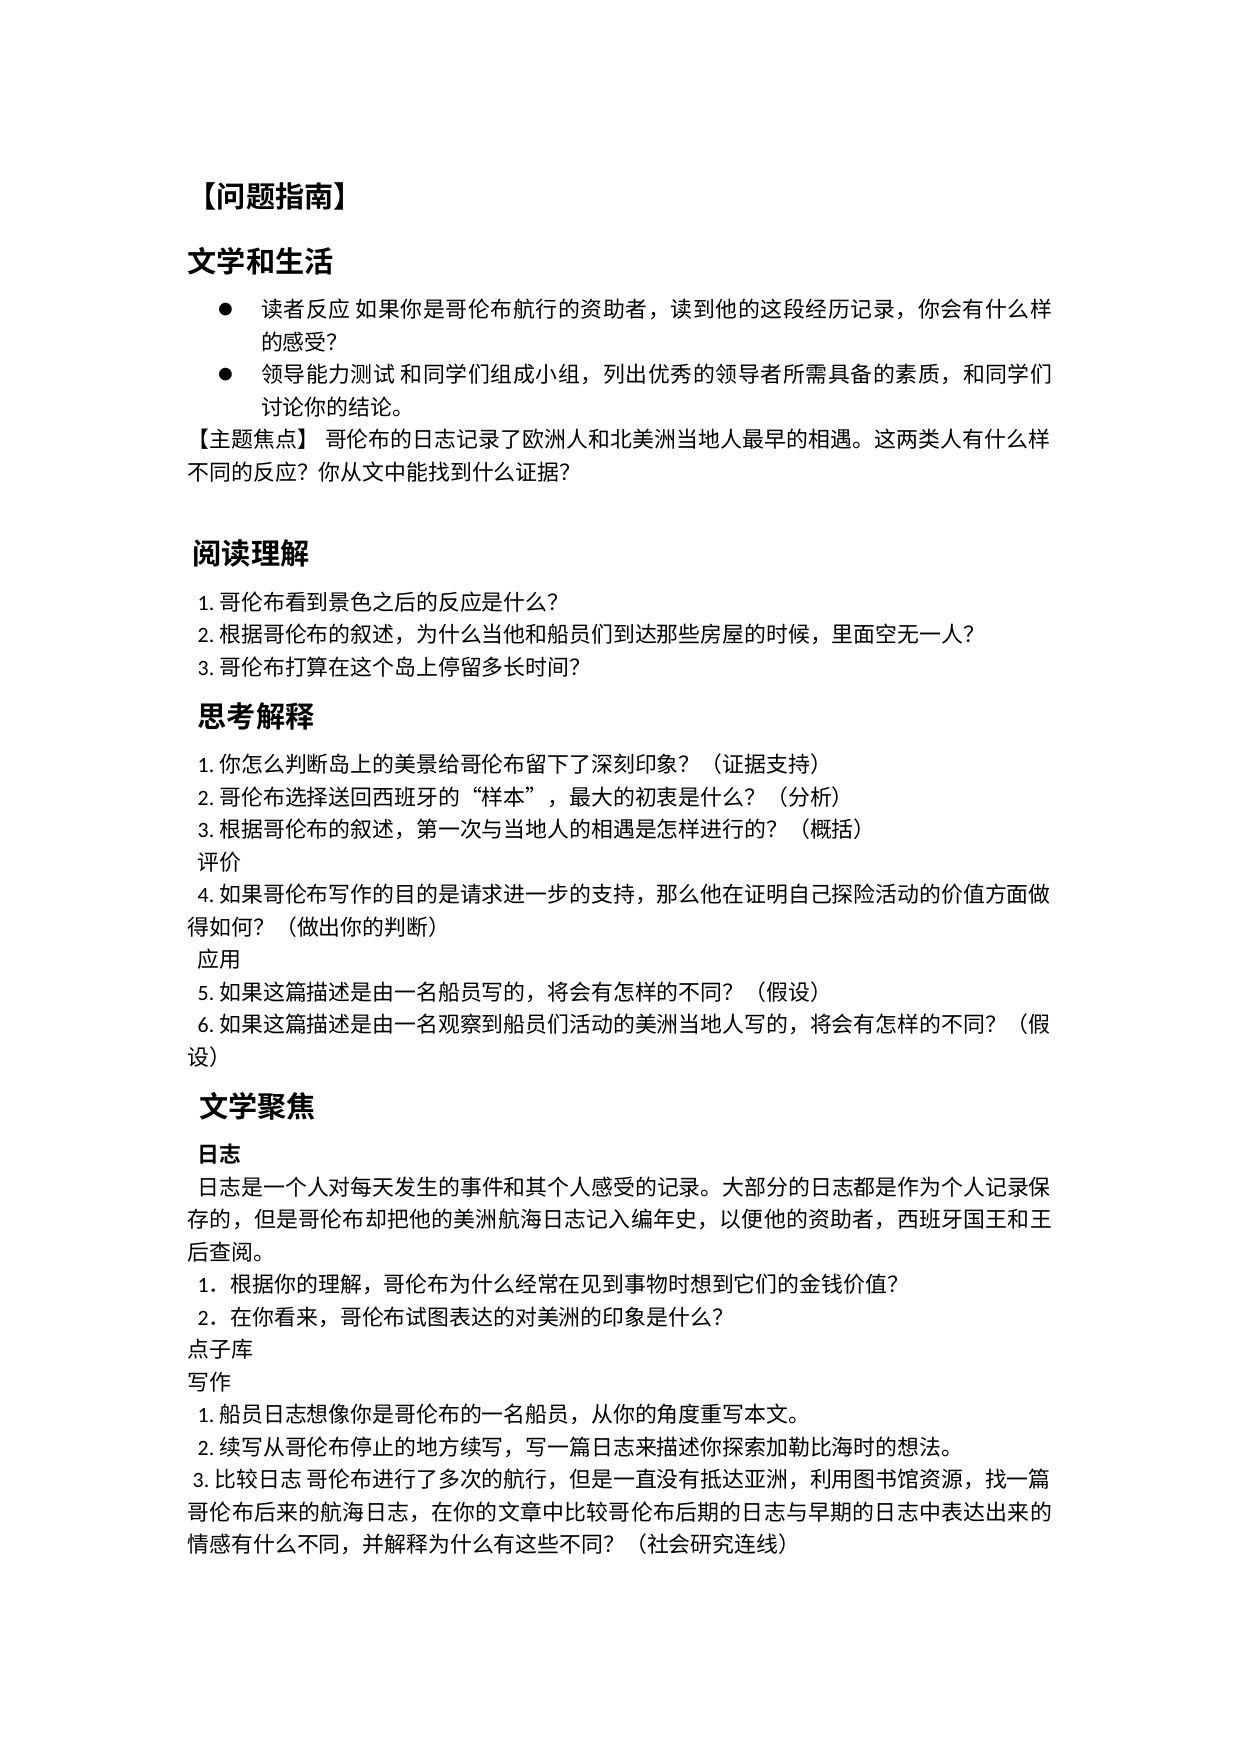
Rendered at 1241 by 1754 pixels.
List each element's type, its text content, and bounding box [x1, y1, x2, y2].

text 【主题焦点】 哥伦布的日志记录了欧洲人和北美洲当地人最早的相遇。这两类人有什么样不同的反应？你从文中能找到什么证据？ [187, 422, 1053, 519]
text 文学和生活 [187, 227, 1053, 292]
list 领导能力测试 和同学们组成小组，列出优秀的领导者所需具备的素质，和同学们讨论你的结论。 [217, 357, 1053, 422]
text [187, 519, 1053, 1559]
list 读者反应 如果你是哥伦布航行的资助者，读到他的这段经历记录，你会有什么样的感受？ [217, 292, 1053, 357]
text 【问题指南】 [187, 162, 1053, 227]
